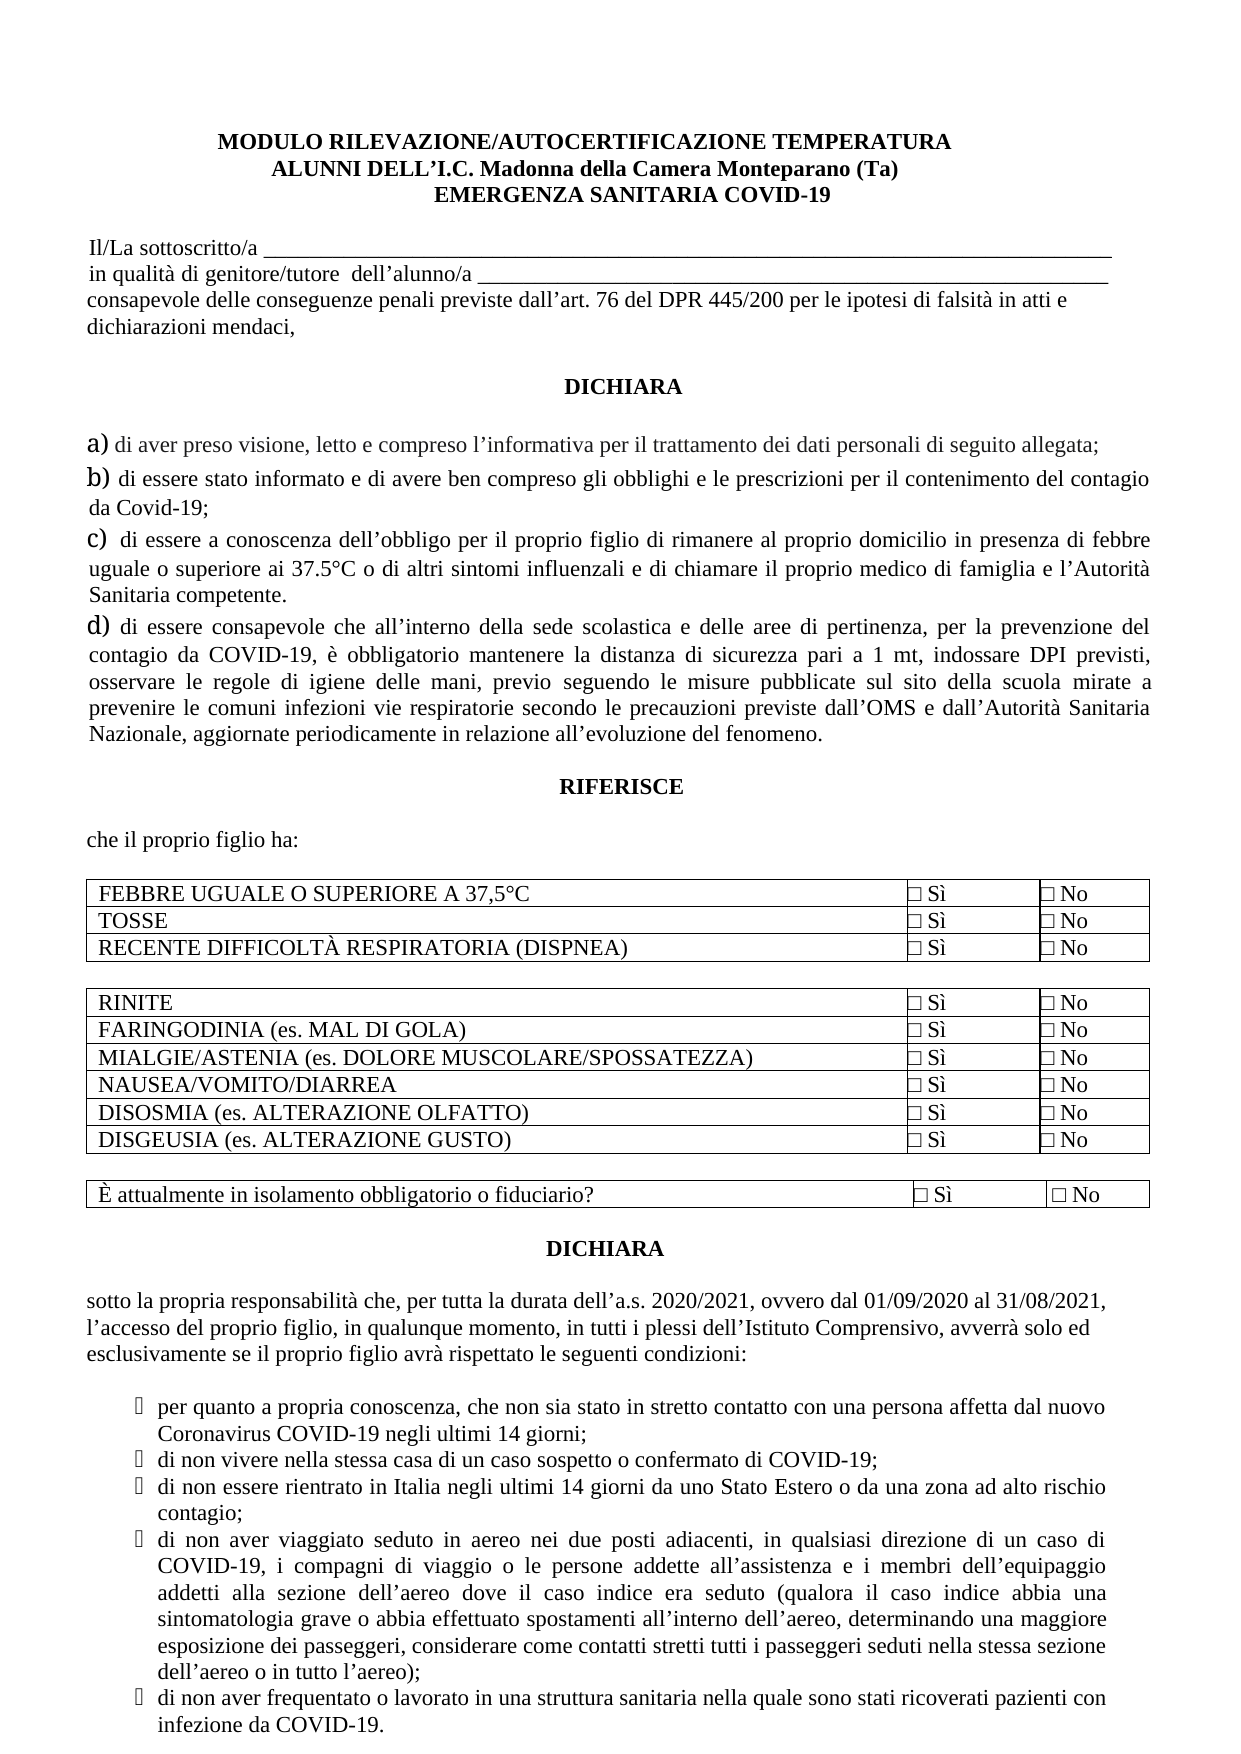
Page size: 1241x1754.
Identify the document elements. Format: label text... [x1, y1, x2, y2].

text dichiarazioni mendaci, [12, 313, 1151, 339]
text EMERGENZA SANITARIA COVID-19 [101, 181, 1164, 207]
table_header □ Sì [914, 1181, 1046, 1207]
table_header □ Sì [908, 880, 1039, 906]
table_cell □ No [1041, 1017, 1149, 1043]
text che il proprio figlio ha: [86, 826, 1163, 852]
list di non aver viaggiato seduto in aereo nei due posti adiacenti, in qualsiasi direzione di un caso di COVID-19, i compagni di viaggio o le persone addette all’assistenza e i membri dell’equipaggio addetti alla sezione dell’aereo dove il caso indice era seduto (qualora il caso indice abbia una sintomatologia grave o abbia effettuato spostamenti all’interno dell’aereo, determinando una maggiore esposizione dei passeggeri, considerare come contatti stretti tutti i passeggeri seduti nella stessa sezione dell’aereo o in tutto l’aereo); [134, 1526, 1108, 1684]
table_cell DISOSMIA (es. ALTERAZIONE OLFATTO) [87, 1099, 907, 1125]
table_header RINITE [87, 989, 907, 1016]
table_header □ No [1041, 989, 1149, 1016]
table_cell □ No [1041, 1126, 1149, 1152]
list di aver preso visione, letto e compreso l’informativa per il trattamento dei dati personali di seguito allegata; [86, 426, 1152, 460]
table_cell □ No [1041, 934, 1149, 961]
table_header È attualmente in isolamento obbligatorio o fiduciario? [87, 1181, 913, 1207]
table_cell FARINGODINIA (es. MAL DI GOLA) [87, 1017, 907, 1043]
table_cell TOSSE [87, 907, 907, 933]
table_cell □ No [1041, 1044, 1149, 1070]
list per quanto a propria conoscenza, che non sia stato in stretto contatto con una persona affetta dal nuovo Coronavirus COVID-19 negli ultimi 14 giorni; [134, 1393, 1108, 1446]
table_cell □ Sì [908, 934, 1039, 961]
table_cell □ Sì [908, 1071, 1039, 1098]
table_cell □ Sì [908, 1099, 1039, 1125]
list di essere a conoscenza dell’obbligo per il proprio figlio di rimanere al proprio domicilio in presenza di febbre uguale o superiore ai 37.5°C o di altri sintomi influenzali e di chiamare il proprio medico di famiglia e l’Autorità Sanitaria competente. [86, 521, 1152, 607]
table_cell □ Sì [908, 1126, 1039, 1152]
list di essere stato informato e di avere ben compreso gli obblighi e le prescrizioni per il contenimento del contagio da Covid-19; [86, 460, 1152, 521]
table_cell □ Sì [908, 907, 1039, 933]
text sotto la propria responsabilità che, per tutta la durata dell’a.s. 2020/2021, ovvero dal 01/09/2020 al 31/08/2021, l’accesso del proprio figlio, in qualunque momento, in tutti i plessi dell’Istituto Comprensivo, avverrà solo ed esclusivamente se il proprio figlio avrà rispettato le seguenti condizioni: [86, 1287, 1163, 1366]
list di essere consapevole che all’interno della sede scolastica e delle aree di pertinenza, per la prevenzione del contagio da COVID-19, è obbligatorio mantenere la distanza di sicurezza pari a 1 mt, indossare DPI previsti, osservare le regole di igiene delle mani, previo seguendo le misure pubblicate sul sito della scuola mirate a prevenire le comuni infezioni vie respiratorie secondo le precauzioni previste dall’OMS e dall’Autorità Sanitaria Nazionale, aggiornate periodicamente in relazione all’evoluzione del fenomeno. [86, 607, 1152, 747]
table_cell RECENTE DIFFICOLTÀ RESPIRATORIA (DISPNEA) [87, 934, 907, 961]
table_cell MIALGIE/ASTENIA (es. DOLORE MUSCOLARE/SPOSSATEZZA) [87, 1044, 907, 1070]
table_cell □ No [1041, 907, 1149, 933]
text ALUNNI DELL’I.C. Madonna della Camera Monteparano (Ta) [6, 155, 1164, 181]
table_header □ No [1047, 1181, 1149, 1207]
table_header □ Sì [908, 989, 1039, 1016]
table_cell □ No [1041, 1099, 1149, 1125]
text DICHIARA [95, 373, 1151, 400]
text MODULO RILEVAZIONE/AUTOCERTIFICAZIONE TEMPERATURA [6, 128, 1164, 155]
table_header □ No [1041, 880, 1149, 906]
table_cell □ No [1041, 1071, 1149, 1098]
list di non vivere nella stessa casa di un caso sospetto o confermato di COVID-19; [134, 1446, 1108, 1473]
text in qualità di genitore/tutore dell’alunno/a _______________________________________________________ [89, 260, 1152, 287]
list di non aver frequentato o lavorato in una struttura sanitaria nella quale sono stati ricoverati pazienti con infezione da COVID-19. [134, 1684, 1108, 1737]
text RIFERISCE [23, 773, 1163, 799]
table_cell □ Sì [908, 1017, 1039, 1043]
list di non essere rientrato in Italia negli ultimi 14 giorni da uno Stato Estero o da una zona ad alto rischio contagio; [134, 1473, 1108, 1526]
table_cell DISGEUSIA (es. ALTERAZIONE GUSTO) [87, 1126, 907, 1152]
table_cell NAUSEA/VOMITO/DIARREA [87, 1071, 907, 1098]
text DICHIARA [12, 1235, 1152, 1261]
text consapevole delle conseguenze penali previste dall’art. 76 del DPR 445/200 per le ipotesi di falsità in atti e [12, 287, 1151, 313]
table_header FEBBRE UGUALE O SUPERIORE A 37,5°C [87, 880, 907, 906]
table_cell □ Sì [908, 1044, 1039, 1070]
text Il/La sottoscritto/a __________________________________________________________________________ [89, 234, 1152, 260]
